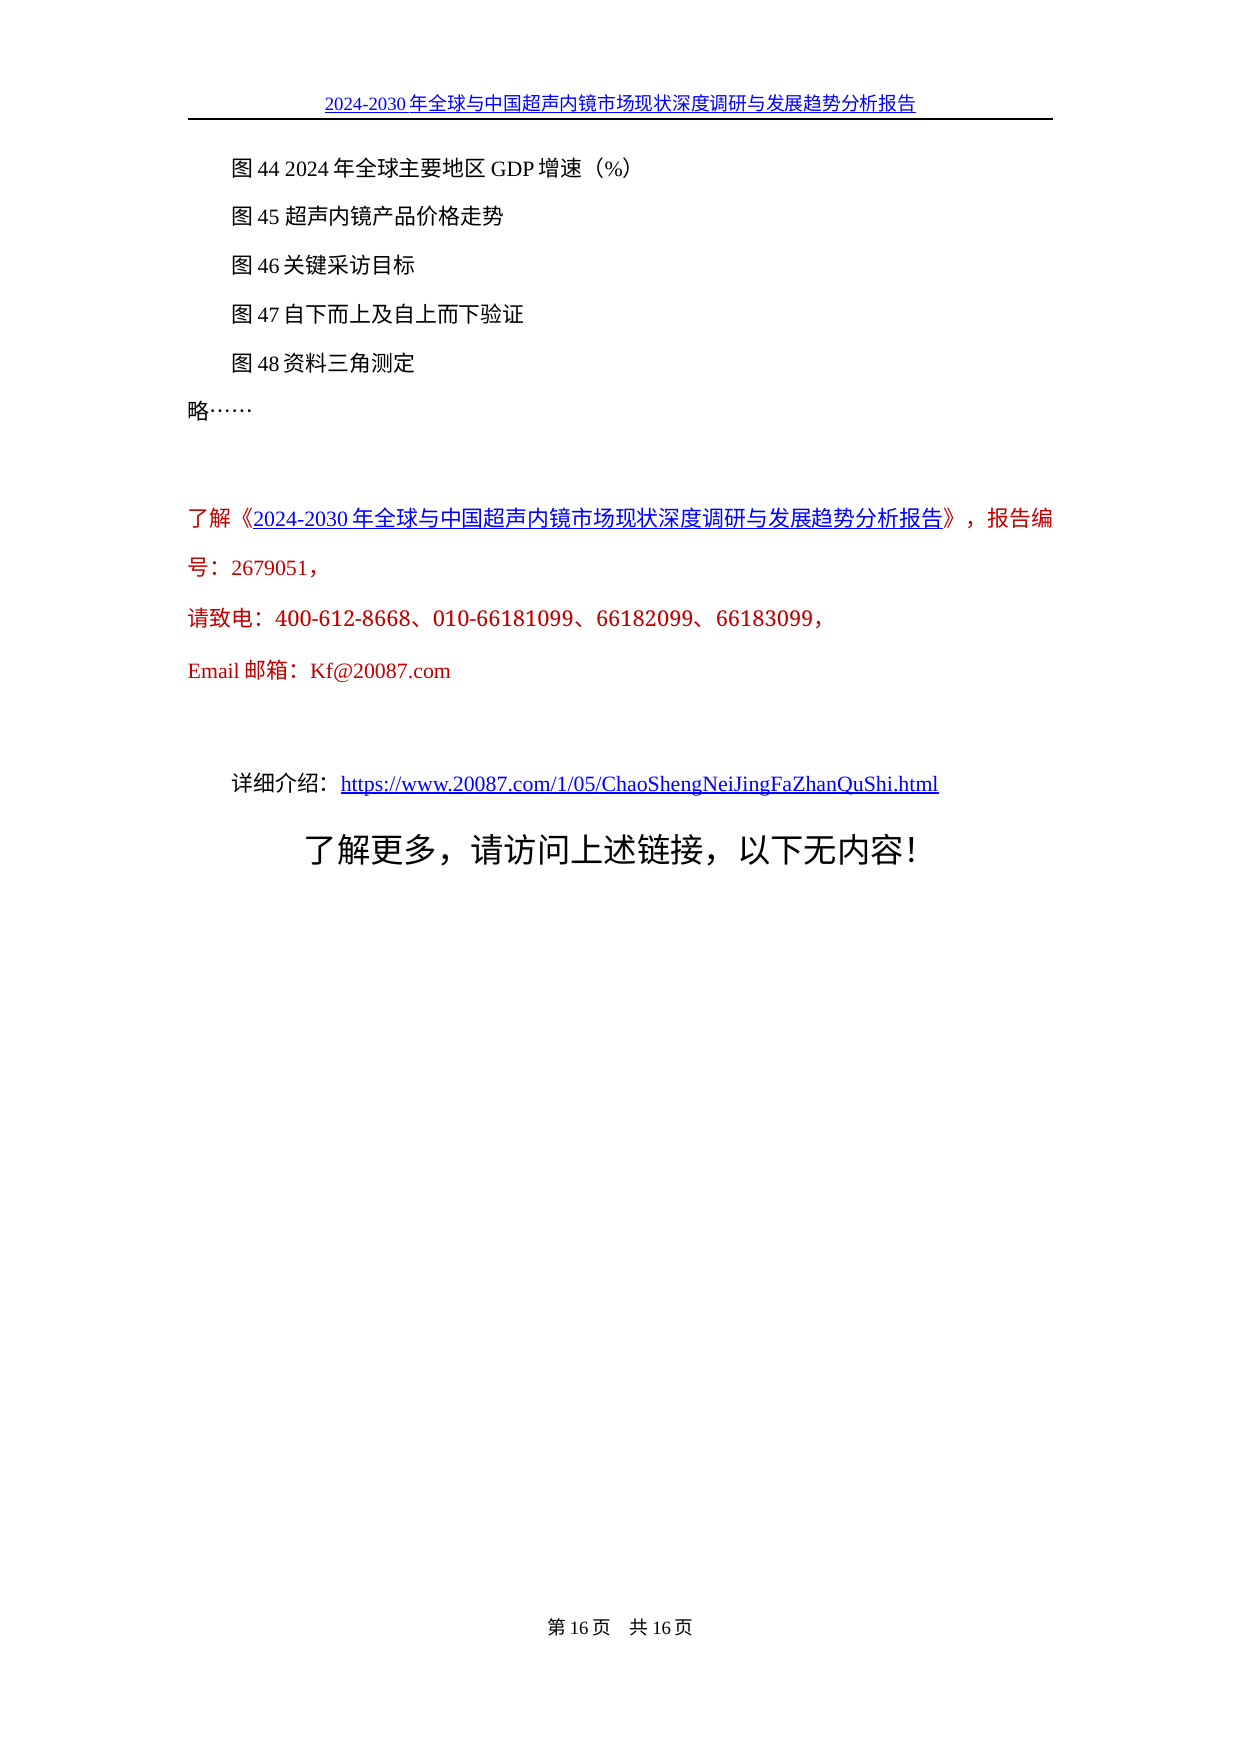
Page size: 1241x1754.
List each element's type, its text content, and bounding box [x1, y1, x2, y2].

text 了解《2024-2030年全球与中国超声内镜市场现状深度调研与发展趋势分析报告》，报告编号：2679051， [187, 500, 1053, 582]
text 详细介绍：https://www.20087.com/1/05/ChaoShengNeiJingFaZhanQuShi.html [187, 765, 1053, 798]
text 请致电：400-612-8668、010-66181099、66182099、66183099， [187, 601, 1053, 633]
text Email邮箱：Kf@20087.com [187, 652, 1053, 685]
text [187, 150, 1053, 426]
title 了解更多，请访问上述链接，以下无内容！ [187, 815, 1053, 880]
